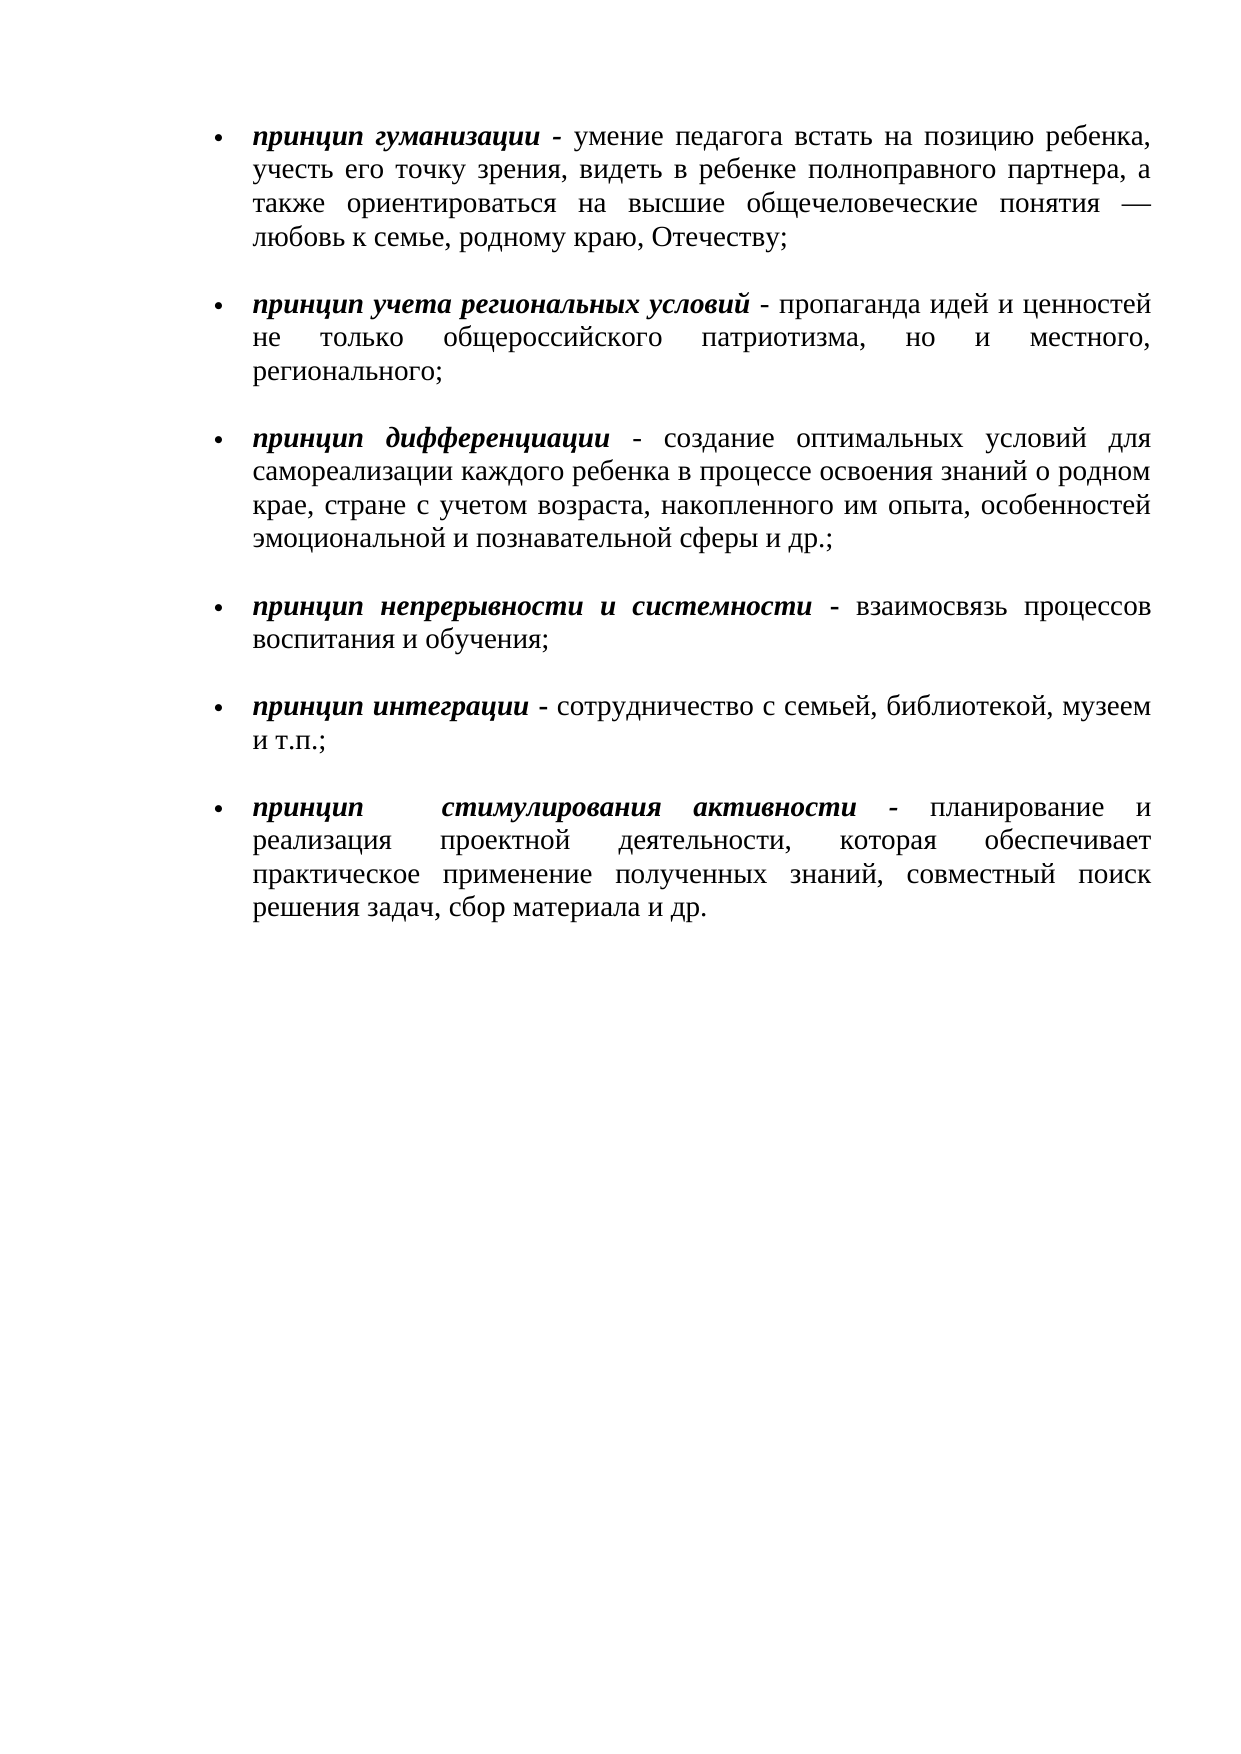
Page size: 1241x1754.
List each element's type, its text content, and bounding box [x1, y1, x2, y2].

list принцип стимулирования активности - планирование и реализация проектной деятельности, которая обеспечивает практическое применение полученных знаний, совместный поиск решения задач, сбор материала и др. [215, 789, 1152, 923]
list принцип учета региональных условий - пропаганда идей и ценностей не только общероссийского патриотизма, но и местного, регионального; [215, 286, 1152, 386]
list принцип дифференциации - создание оптимальных условий для самореализации каждого ребенка в процессе освоения знаний о родном крае, стране с учетом возраста, накопленного им опыта, особенностей эмоциональной и познавательной сферы и др.; [215, 420, 1152, 554]
list принцип гуманизации - умение педагога встать на позицию ребенка, учесть его точку зрения, видеть в ребенке полноправного партнера, а также ориентироваться на высшие общечеловеческие понятия — любовь к семье, родному краю, Отечеству; [215, 118, 1152, 252]
list принцип интеграции - сотрудничество с семьей, библиотекой, музеем и т.п.; [215, 688, 1152, 755]
list принцип непрерывности и системности - взаимосвязь процессов воспитания и обучения; [215, 588, 1152, 655]
